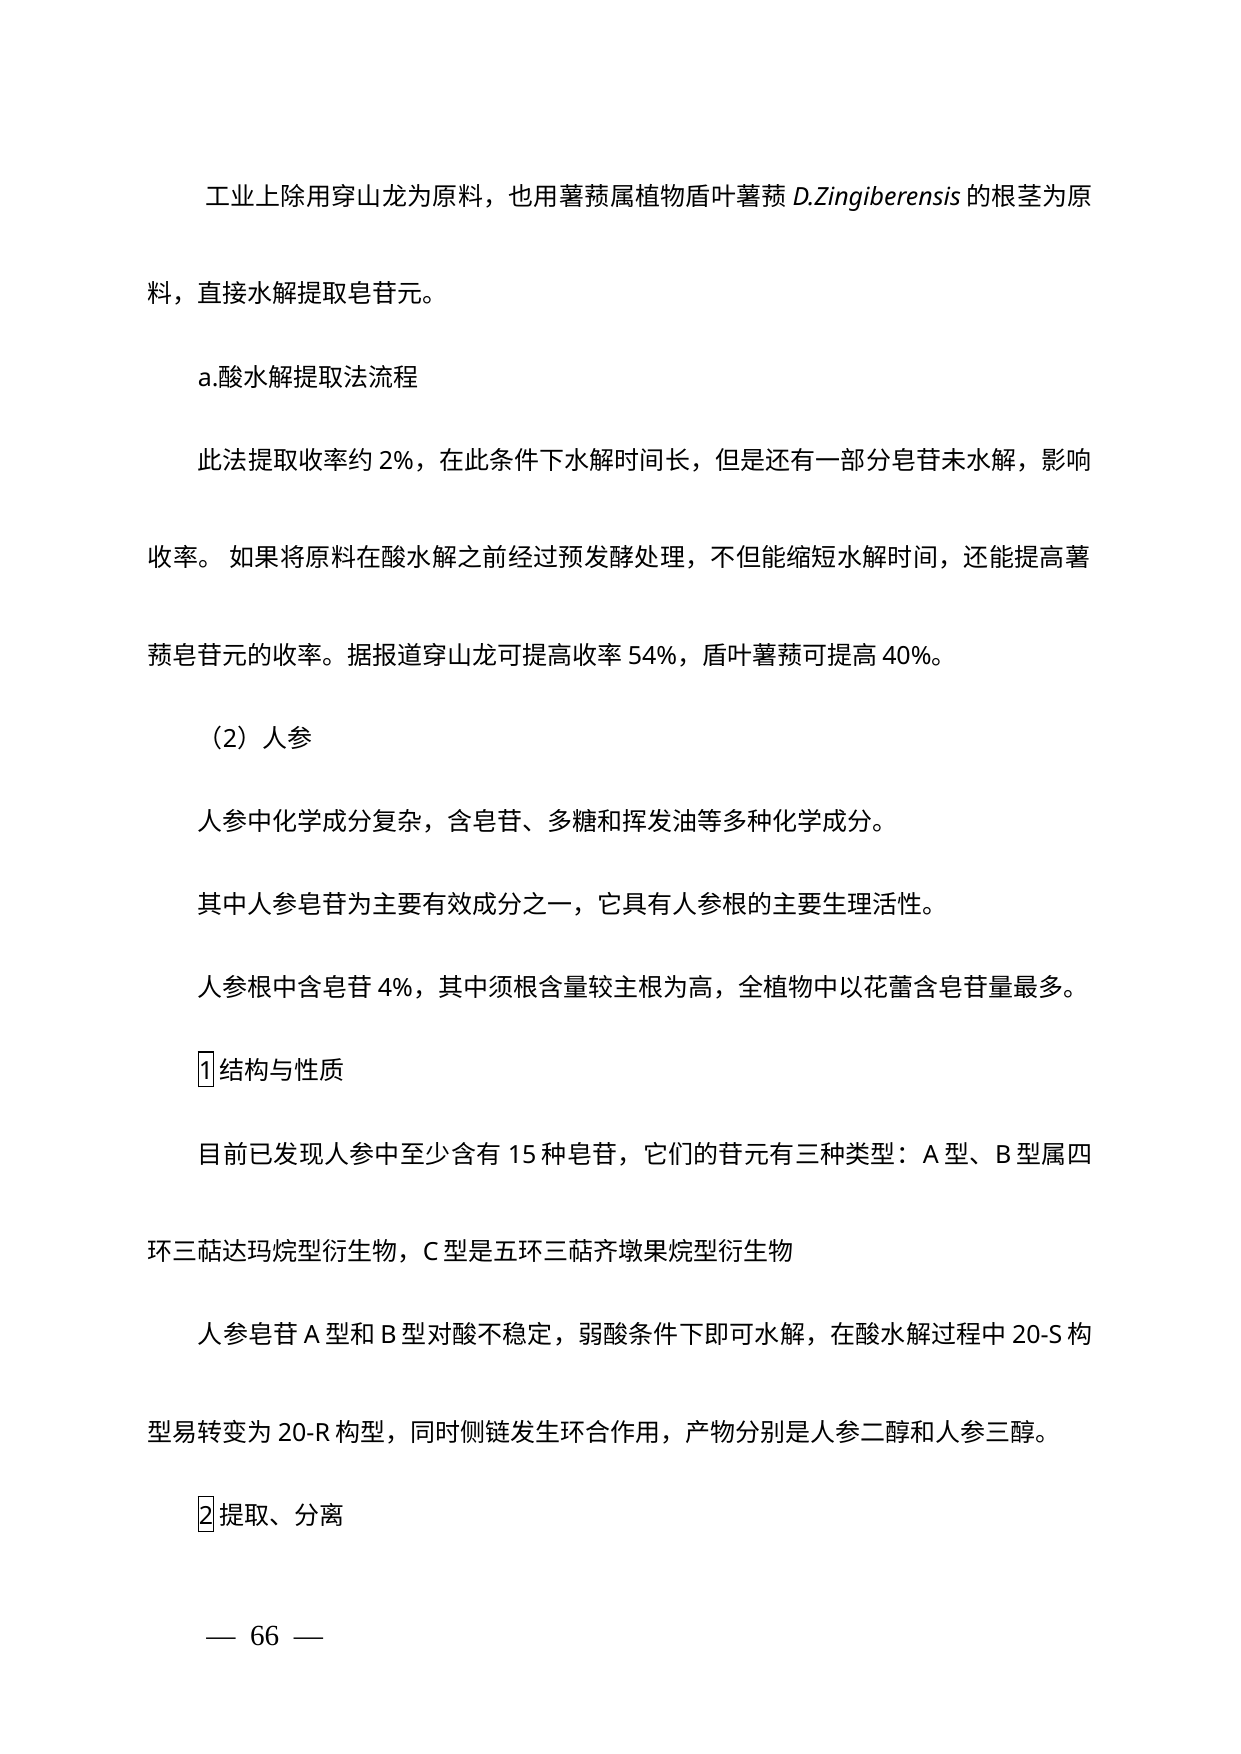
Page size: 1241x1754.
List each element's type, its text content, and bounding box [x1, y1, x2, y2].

text a.酸水解提取法流程 [148, 343, 1092, 408]
text （2）人参 [148, 704, 1092, 769]
text 1结构与性质 [148, 1036, 1092, 1101]
text 目前已发现人参中至少含有15种皂苷，它们的苷元有三种类型：A型、B型属四环三萜达玛烷型衍生物，C型是五环三萜齐墩果烷型衍生物 [148, 1120, 1092, 1282]
text 2提取、分离 [148, 1481, 1092, 1546]
text 其中人参皂苷为主要有效成分之一，它具有人参根的主要生理活性。 [148, 870, 1092, 935]
text 工业上除用穿山龙为原料，也用薯蓣属植物盾叶薯蓣D.Zingiberensis的根茎为原料，直接水解提取皂苷元。 [148, 162, 1092, 324]
text 人参皂苷A型和B型对酸不稳定，弱酸条件下即可水解，在酸水解过程中20-S构型易转变为20-R构型，同时侧链发生环合作用，产物分别是人参二醇和人参三醇。 [148, 1301, 1092, 1463]
text 此法提取收率约2%，在此条件下水解时间长，但是还有一部分皂苷未水解，影响收率。 如果将原料在酸水解之前经过预发酵处理，不但能缩短水解时间，还能提高薯蓣皂苷元的收率。据报道穿山龙可提高收率54%，盾叶薯蓣可提高40%。 [148, 426, 1092, 538]
text 此法提取收率约2%，在此条件下水解时间长，但是还有一部分皂苷未水解，影响收率。 如果将原料在酸水解之前经过预发酵处理，不但能缩短水解时间，还能提高薯蓣皂苷元的收率。据报道穿山龙可提高收率54%，盾叶薯蓣可提高40%。 [148, 574, 1092, 686]
text 人参中化学成分复杂，含皂苷、多糖和挥发油等多种化学成分。 [148, 787, 1092, 852]
text 人参根中含皂苷4%，其中须根含量较主根为高，全植物中以花蕾含皂苷量最多。 [148, 953, 1092, 1018]
